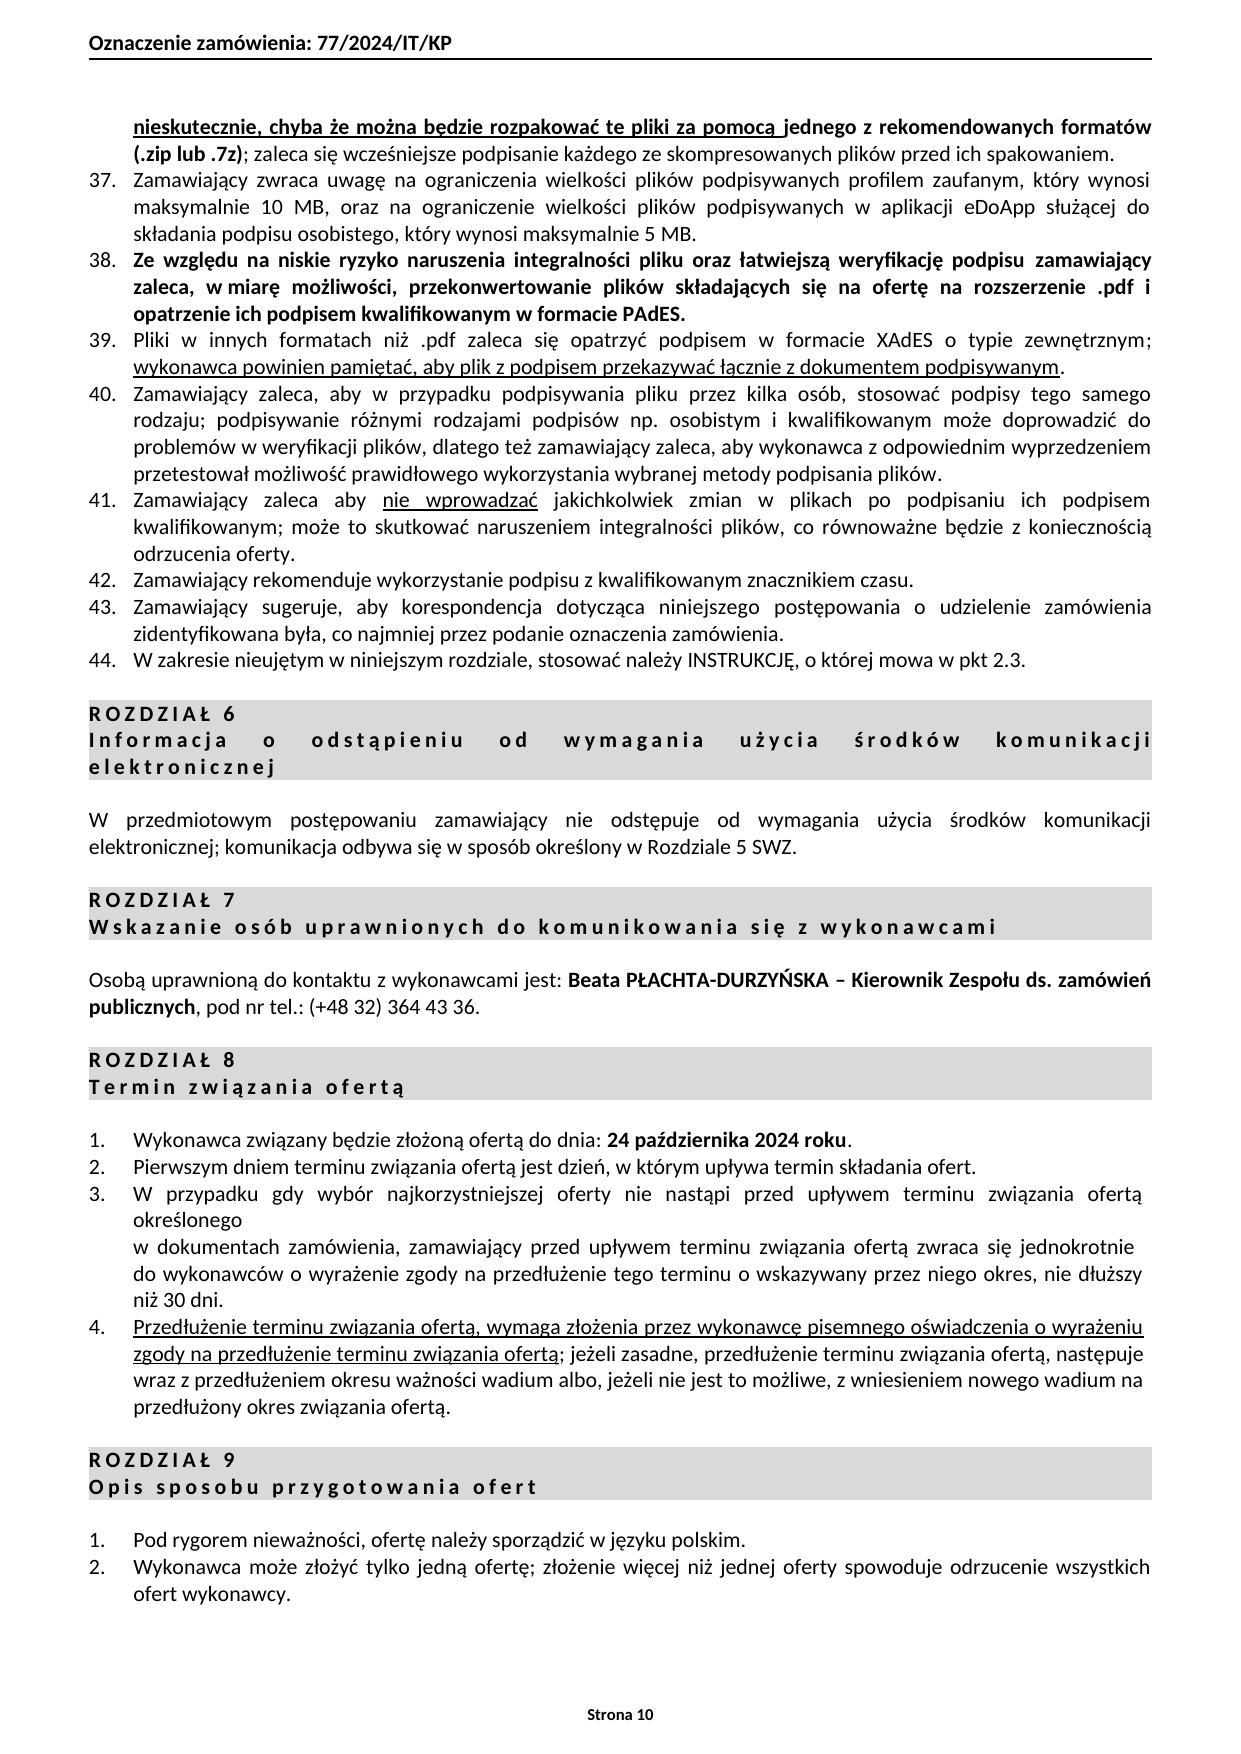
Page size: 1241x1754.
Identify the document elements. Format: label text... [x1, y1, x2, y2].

list Zamawiający zwraca uwagę na ograniczenia wielkości plików podpisywanych profilem zaufanym, który wynosi maksymalnie 10 MB, oraz na ograniczenie wielkości plików podpisywanych w aplikacji eDoApp służącej do składania podpisu osobistego, który wynosi maksymalnie 5 MB. [89, 167, 1152, 247]
list Wykonawca może złożyć tylko jedną ofertę; złożenie więcej niż jednej oferty spowoduje odrzucenie wszystkich ofert wykonawcy. [89, 1553, 1152, 1607]
list Przedłużenie terminu związania ofertą, wymaga złożenia przez wykonawcę pisemnego oświadczenia o wyrażeniu zgody na przedłużenie terminu związania ofertą; jeżeli zasadne, przedłużenie terminu związania ofertą, następuje wraz z przedłużeniem okresu ważności wadium albo, jeżeli nie jest to możliwe, z wniesieniem nowego wadium na przedłużony okres związania ofertą. [89, 1313, 1144, 1420]
text ROZDZIAŁ 6 [89, 700, 1152, 727]
text ROZDZIAŁ 7 [89, 887, 1152, 913]
list Zamawiający sugeruje, aby korespondencja dotycząca niniejszego postępowania o udzielenie zamówienia zidentyfikowana była, co najmniej przez podanie oznaczenia zamówienia. [89, 593, 1152, 647]
text W przedmiotowym postępowaniu zamawiający nie odstępuje od wymagania użycia środków komunikacji elektronicznej; komunikacja odbywa się w sposób określony w Rozdziale 5 SWZ. [89, 807, 1152, 860]
list Zamawiający zaleca, aby w przypadku podpisywania pliku przez kilka osób, stosować podpisy tego samego rodzaju; podpisywanie różnymi rodzajami podpisów np. osobistym i kwalifikowanym może doprowadzić do problemów w weryfikacji plików, dlatego też zamawiający zaleca, aby wykonawca z odpowiednim wyprzedzeniem przetestował możliwość prawidłowego wykorzystania wybranej metody podpisania plików. [89, 380, 1152, 487]
text Opis sposobu przygotowania ofert [89, 1473, 1152, 1500]
text Termin związania ofertą [89, 1073, 1152, 1100]
text Informacja o odstąpieniu od wymagania użycia środków komunikacji elektronicznej [89, 727, 1152, 780]
text Osobą uprawnioną do kontaktu z wykonawcami jest: Beata PŁACHTA-DURZYŃSKA – Kierownik Zespołu ds. zamówień publicznych, pod nr tel.: (+48 32) 364 43 36. [89, 967, 1152, 1020]
list Zamawiający rekomenduje wykorzystanie podpisu z kwalifikowanym znacznikiem czasu. [89, 567, 1152, 593]
list Ze względu na niskie ryzyko naruszenia integralności pliku oraz łatwiejszą weryfikację podpisu zamawiający zaleca, w miarę możliwości, przekonwertowanie plików składających się na ofertę na rozszerzenie .pdf i opatrzenie ich podpisem kwalifikowanym w formacie PAdES. [89, 247, 1152, 327]
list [89, 113, 1152, 167]
text Wskazanie osób uprawnionych do komunikowania się z wykonawcami [89, 913, 1152, 940]
list W zakresie nieujętym w niniejszym rozdziale, stosować należy INSTRUKCJĘ, o której mowa w pkt 2.3. [89, 647, 1152, 673]
list Pierwszym dniem terminu związania ofertą jest dzień, w którym upływa termin składania ofert. [89, 1153, 1144, 1180]
list W przypadku gdy wybór najkorzystniejszej oferty nie nastąpi przed upływem terminu związania ofertą określonego w dokumentach zamówienia, zamawiający przed upływem terminu związania ofertą zwraca się jednokrotnie do wykonawców o wyrażenie zgody na przedłużenie tego terminu o wskazywany przez niego okres, nie dłuższy niż 30 dni. [89, 1180, 1144, 1313]
list Wykonawca związany będzie złożoną ofertą do dnia: 24 października 2024 roku. [89, 1127, 1144, 1153]
list Zamawiający zaleca aby nie wprowadzać jakichkolwiek zmian w plikach po podpisaniu ich podpisem kwalifikowanym; może to skutkować naruszeniem integralności plików, co równoważne będzie z koniecznością odrzucenia oferty. [89, 487, 1152, 567]
text ROZDZIAŁ 8 [89, 1047, 1152, 1073]
list Pod rygorem nieważności, ofertę należy sporządzić w języku polskim. [89, 1527, 1152, 1553]
text ROZDZIAŁ 9 [89, 1447, 1152, 1473]
list Pliki w innych formatach niż .pdf zaleca się opatrzyć podpisem w formacie XAdES o typie zewnętrznym; wykonawca powinien pamiętać, aby plik z podpisem przekazywać łącznie z dokumentem podpisywanym. [89, 327, 1152, 380]
